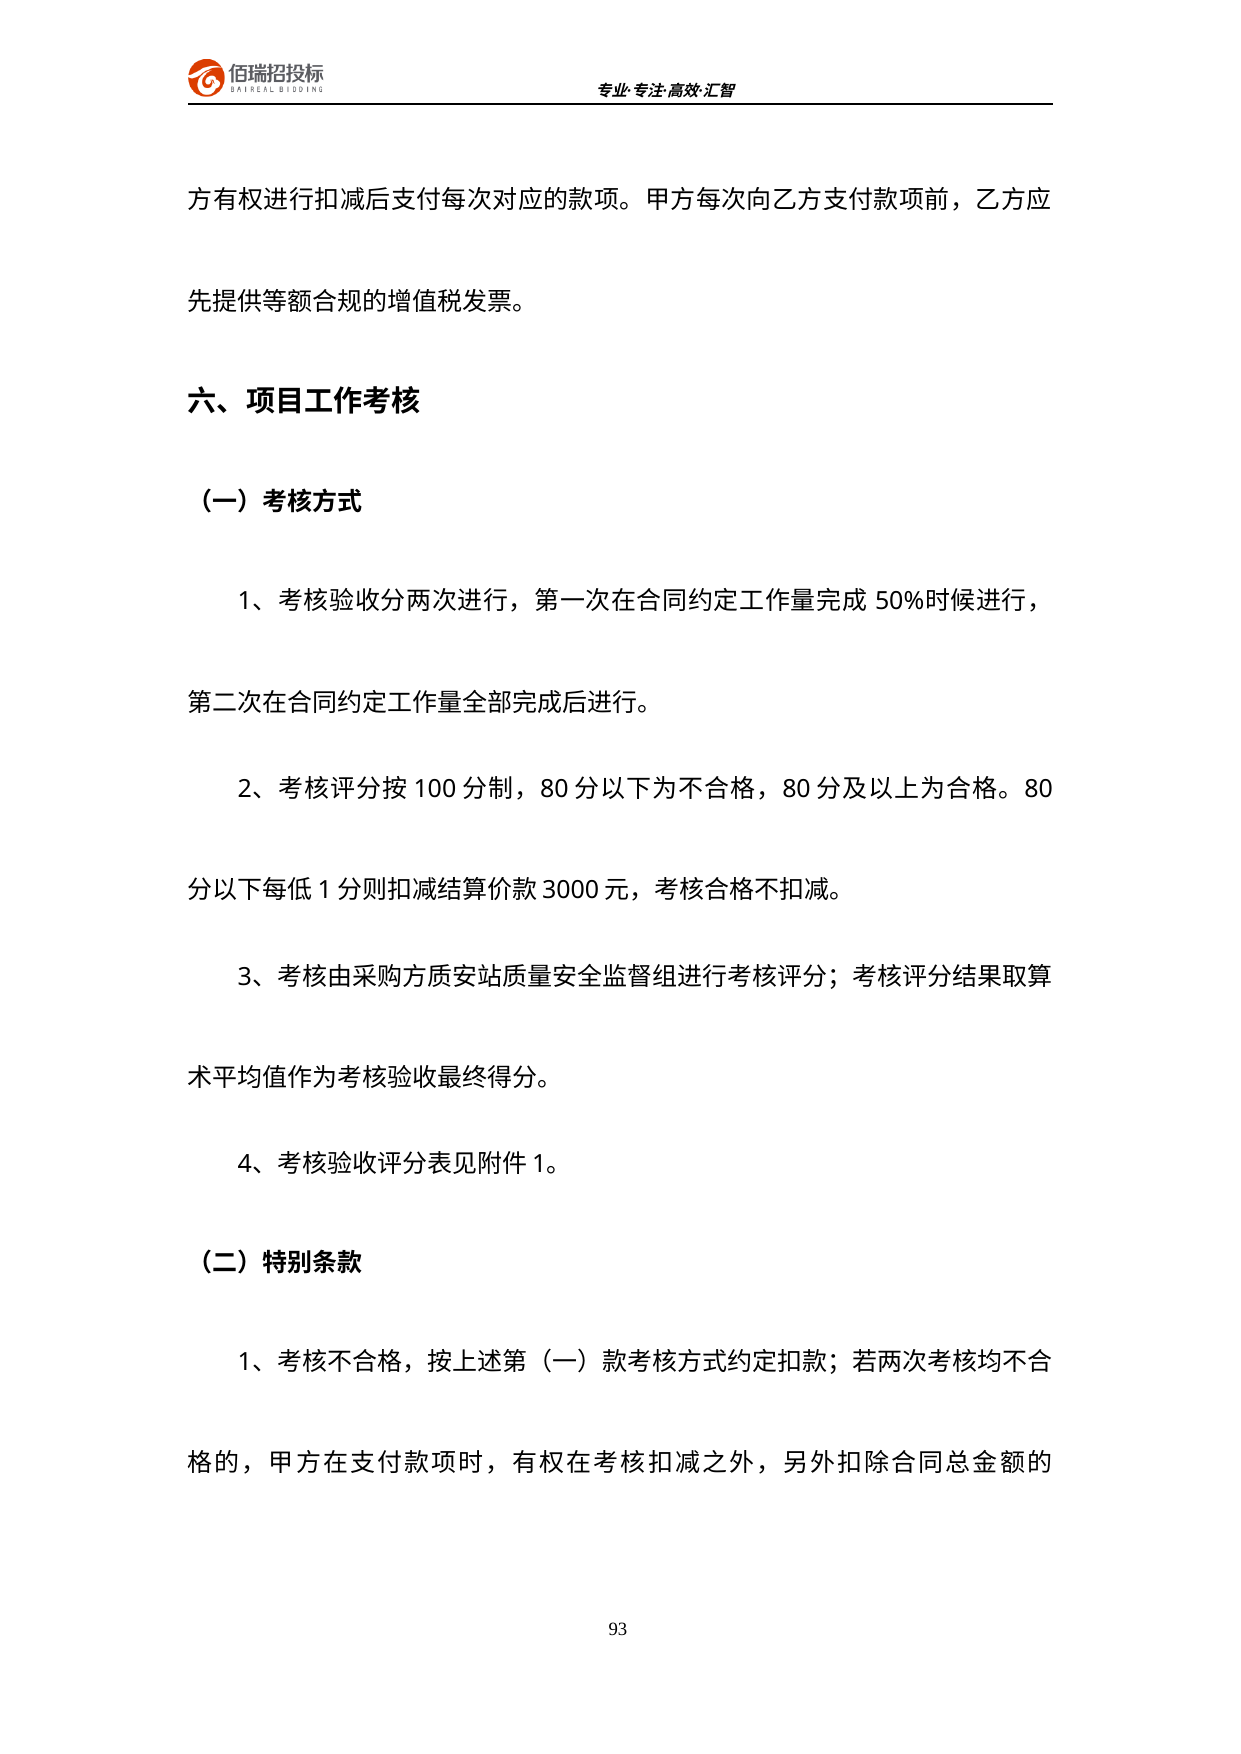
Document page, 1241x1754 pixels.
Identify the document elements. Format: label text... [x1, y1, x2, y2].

picture [187, 59, 324, 97]
subtitle 六、项目工作考核 [187, 364, 1053, 432]
list 2、考核评分按100分制，80分以下为不合格，80分及以上为合格。80分以下每低1分则扣减结算价款3000元，考核合格不扣减。 [187, 752, 1053, 922]
text 4、考核验收评分表见附件1。 [187, 1128, 1053, 1196]
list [187, 1325, 1053, 1495]
list 3、考核由采购方质安站质量安全监督组进行考核评分；考核评分结果取算术平均值作为考核验收最终得分。 [187, 940, 1053, 1110]
subtitle （一）考核方式 [187, 466, 1053, 534]
list 1、考核验收分两次进行，第一次在合同约定工作量完成50%时候进行，第二次在合同约定工作量全部完成后进行。 [187, 564, 1053, 734]
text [187, 164, 1053, 334]
subtitle （二）特别条款 [187, 1227, 1053, 1294]
